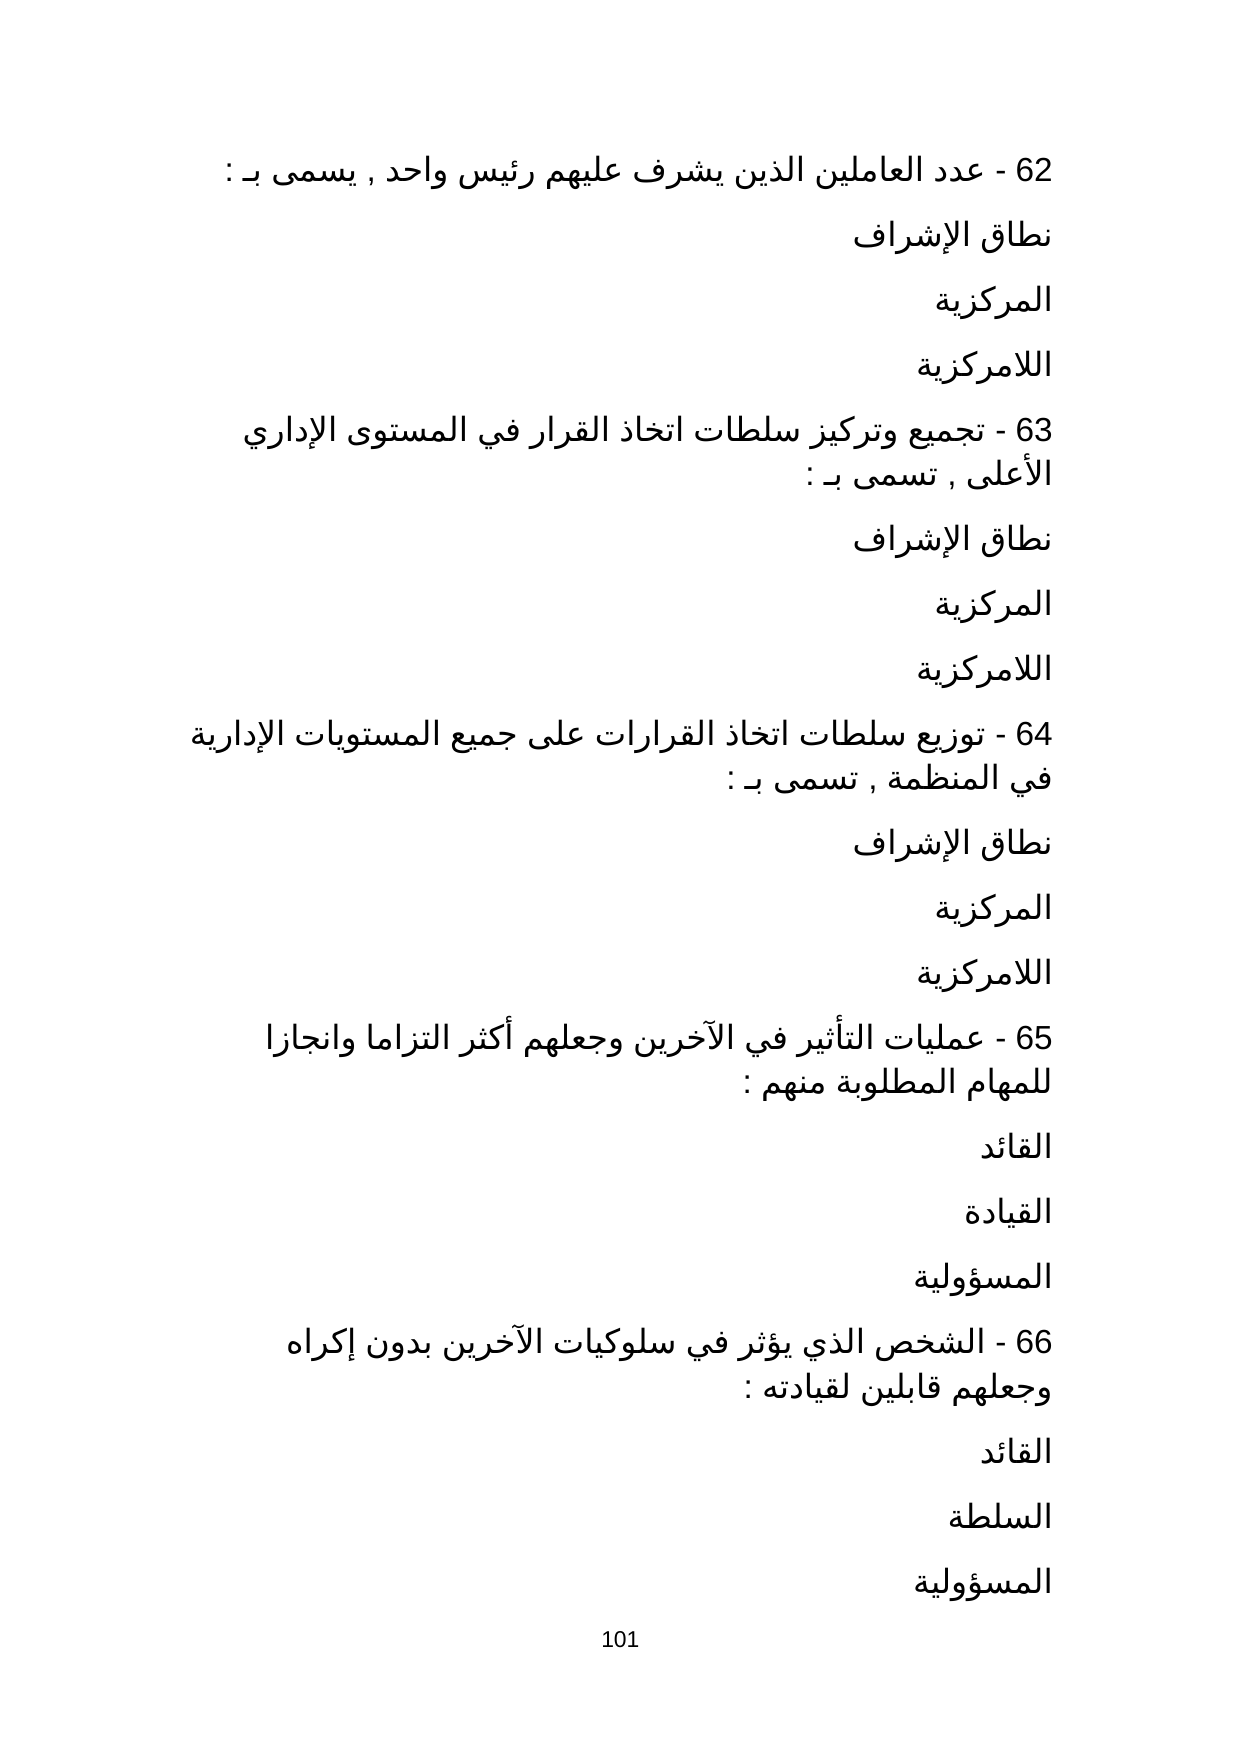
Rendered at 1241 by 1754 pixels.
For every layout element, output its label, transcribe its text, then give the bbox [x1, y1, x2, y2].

text 66 - الشخص الذي يؤثر في سلوكيات الآخرين بدون إكراه وجعلهم قابلين لقيادته : [187, 1322, 1053, 1405]
text نطاق الإشراف [187, 519, 1053, 558]
text القائد [187, 1432, 1053, 1470]
text المسؤولية [187, 1257, 1053, 1296]
text القائد [187, 1127, 1053, 1166]
text 65 - عمليات التأثير في الآخرين وجعلهم أكثر التزاما وانجازا للمهام المطلوبة منهم : [187, 1018, 1053, 1101]
text المركزية [187, 888, 1053, 927]
text المركزية [187, 280, 1053, 318]
text 64 - توزيع سلطات اتخاذ القرارات على جميع المستويات الإدارية في المنظمة , تسمى بـ : [187, 714, 1053, 797]
text اللامركزية [187, 345, 1053, 383]
text المركزية [187, 584, 1053, 623]
text اللامركزية [187, 649, 1053, 688]
text 62 - عدد العاملين الذين يشرف عليهم رئيس واحد , يسمى بـ : [187, 150, 1053, 188]
text اللامركزية [187, 953, 1053, 992]
text السلطة [187, 1497, 1053, 1535]
text القيادة [187, 1192, 1053, 1231]
text 63 - تجميع وتركيز سلطات اتخاذ القرار في المستوى الإداري الأعلى , تسمى بـ : [187, 410, 1053, 493]
text نطاق الإشراف [187, 823, 1053, 862]
text نطاق الإشراف [187, 215, 1053, 253]
text المسؤولية [187, 1562, 1053, 1600]
